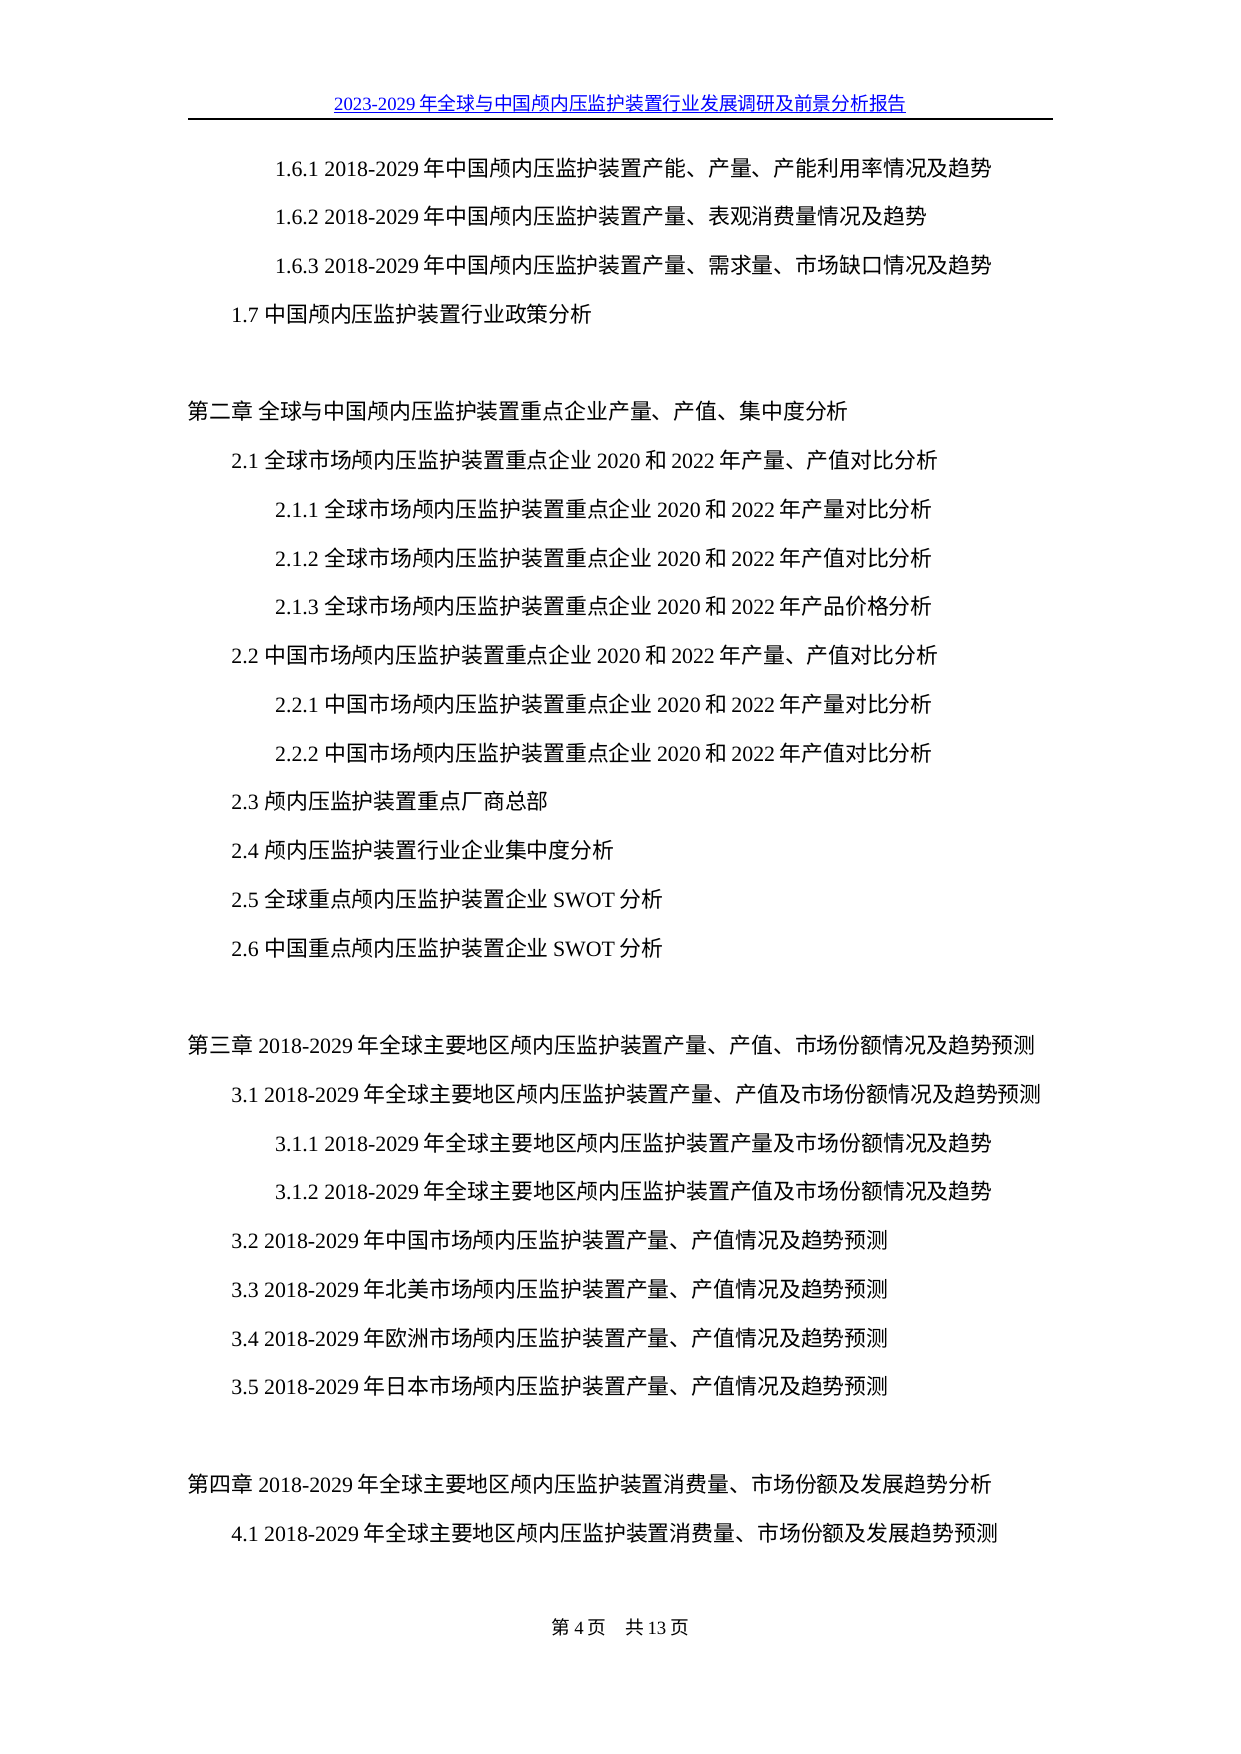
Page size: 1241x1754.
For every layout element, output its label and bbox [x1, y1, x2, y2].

text [187, 150, 1053, 1548]
